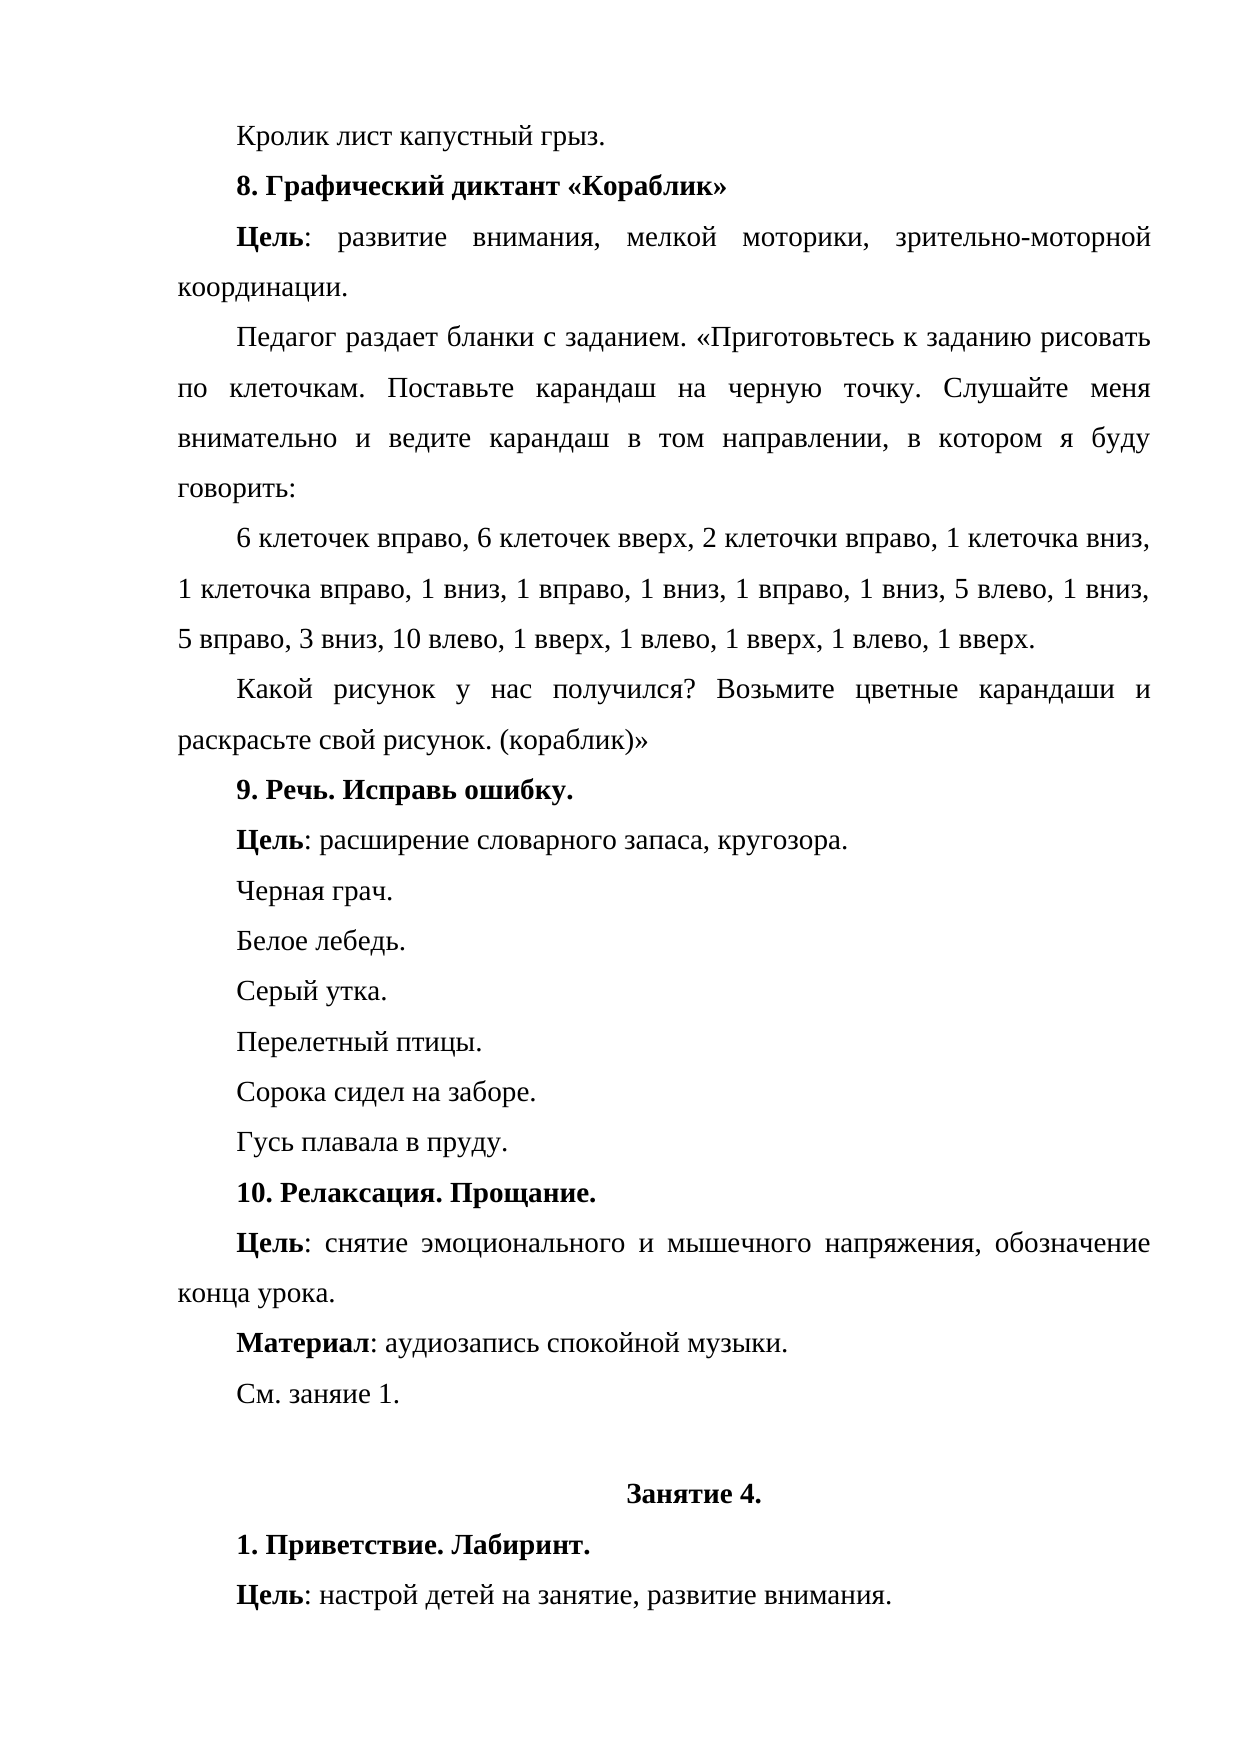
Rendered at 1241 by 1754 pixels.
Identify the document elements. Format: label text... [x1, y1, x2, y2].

text Сорока сидел на заборе. [177, 1074, 1152, 1108]
text Цель: развитие внимания, мелкой моторики, зрительно-моторной координации. [177, 219, 1152, 303]
text Серый утка. [177, 973, 1152, 1007]
text Белое лебедь. [177, 923, 1152, 957]
text Перелетный птицы. [177, 1024, 1152, 1057]
text Кролик лист капустный грыз. [177, 118, 1152, 152]
text Материал: аудиозапись спокойной музыки. [177, 1326, 1152, 1359]
text Гусь плавала в пруду. [177, 1124, 1152, 1158]
text Педагог раздает бланки с заданием. «Приготовьтесь к заданию рисовать по клеточкам. Поставьте карандаш на черную точку. Слушайте меня внимательно и ведите карандаш в том направлении, в котором я буду говорить: [177, 319, 1152, 504]
text 1. Приветствие. Лабиринт. [177, 1527, 1152, 1560]
text 9. Речь. Исправь ошибку. [177, 772, 1152, 806]
text Черная грач. [177, 873, 1152, 906]
text См. заняие 1. [177, 1376, 1152, 1409]
text 6 клеточек вправо, 6 клеточек вверх, 2 клеточки вправо, 1 клеточка вниз, 1 клеточка вправо, 1 вниз, 1 вправо, 1 вниз, 1 вправо, 1 вниз, 5 влево, 1 вниз, 5 вправо, 3 вниз, 10 влево, 1 вверх, 1 влево, 1 вверх, 1 влево, 1 вверх. [177, 521, 1152, 655]
text Цель: настрой детей на занятие, развитие внимания. [177, 1577, 1152, 1611]
text 8. Графический диктант «Кораблик» [177, 168, 1152, 202]
text Занятие 4. [177, 1477, 1152, 1510]
text 10. Релаксация. Прощание. [177, 1175, 1152, 1208]
text Цель: расширение словарного запаса, кругозора. [177, 822, 1152, 856]
text Какой рисунок у нас получился? Возьмите цветные карандаши и раскрасьте свой рисунок. (кораблик)» [177, 672, 1152, 755]
text Цель: снятие эмоционального и мышечного напряжения, обозначение конца урока. [177, 1225, 1152, 1309]
